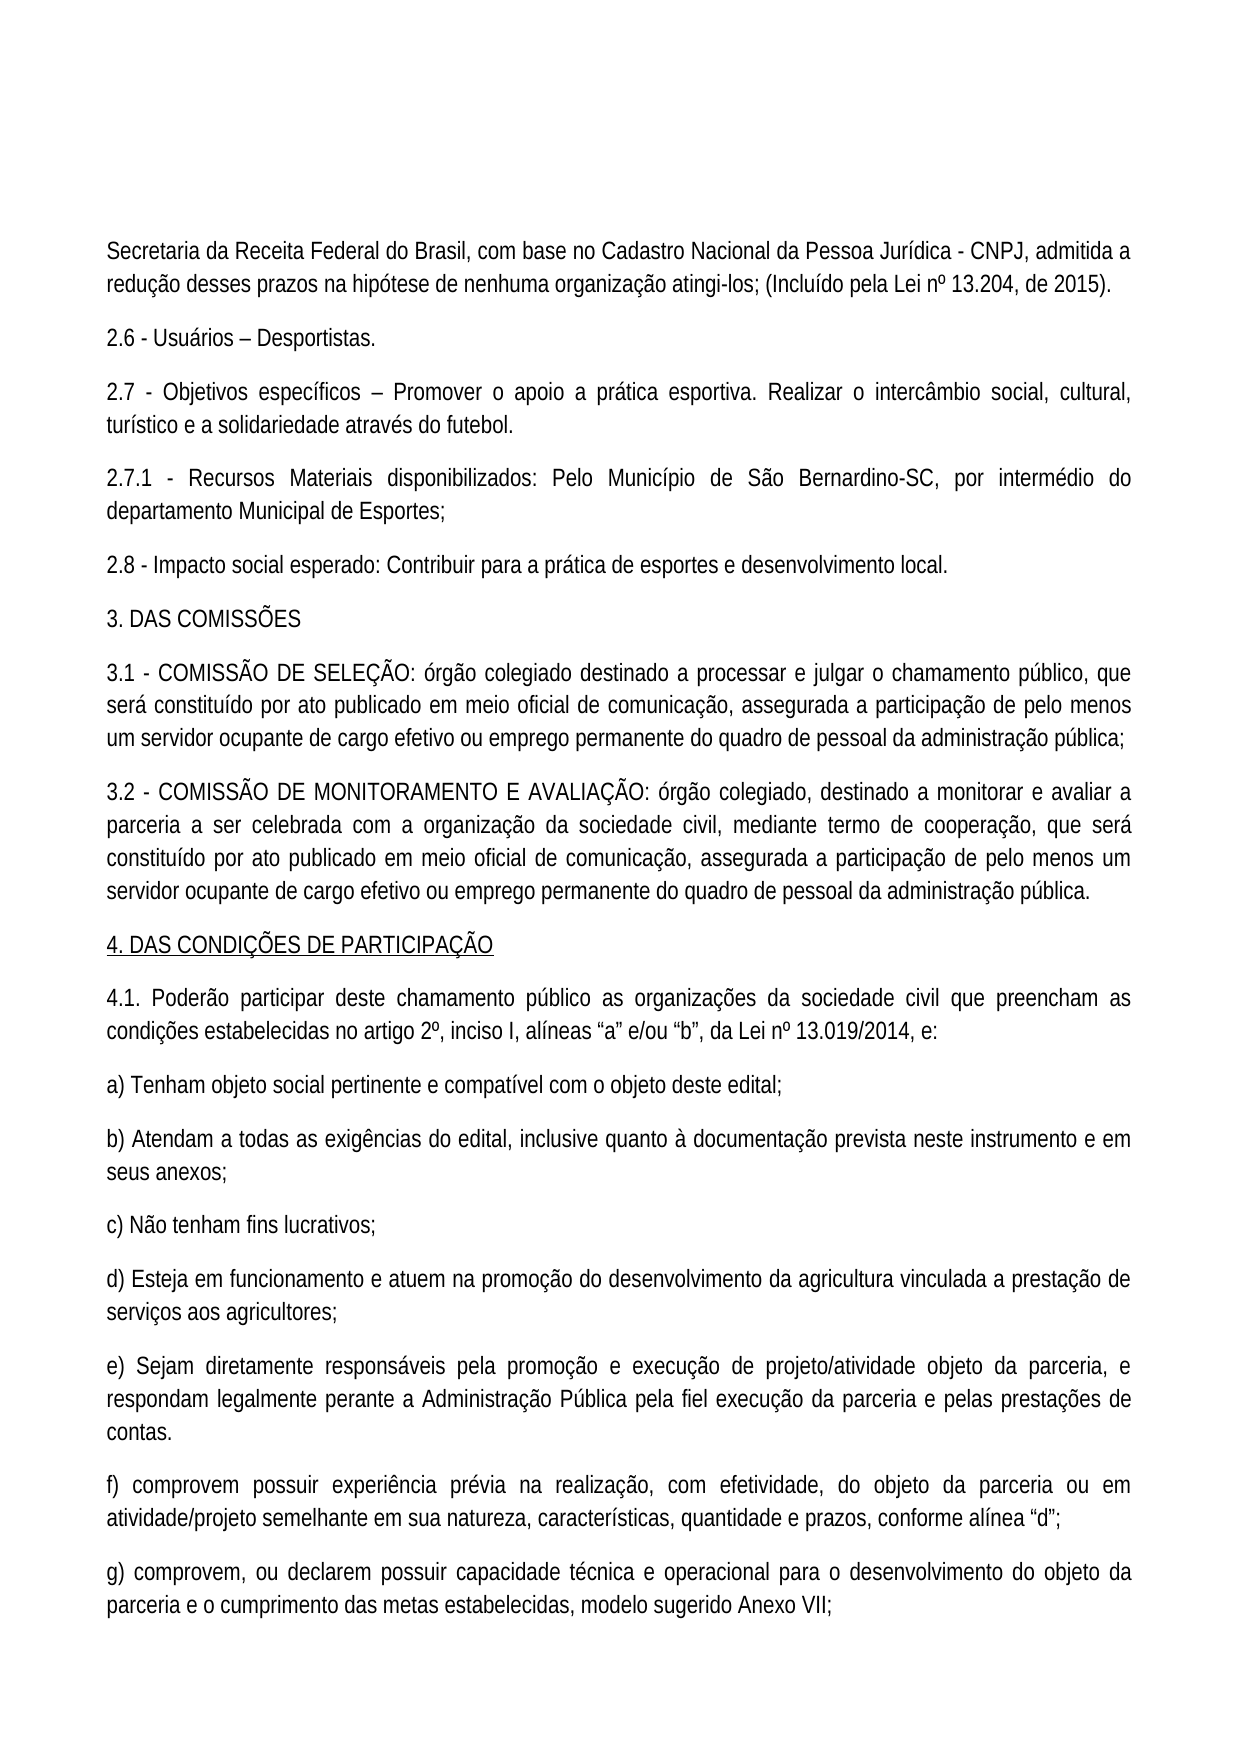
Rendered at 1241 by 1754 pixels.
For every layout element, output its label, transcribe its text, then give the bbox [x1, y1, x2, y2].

text b) Atendam a todas as exigências do edital, inclusive quanto à documentação prevista neste instrumento e em seus anexos; [106, 1124, 1134, 1185]
text 3.2 - COMISSÃO DE MONITORAMENTO E AVALIAÇÃO: órgão colegiado, destinado a monitorar e avaliar a parceria a ser celebrada com a organização da sociedade civil, mediante termo de cooperação, que será constituído por ato publicado em meio oficial de comunicação, assegurada a participação de pelo menos um servidor ocupante de cargo efetivo ou emprego permanente do quadro de pessoal da administração pública. [106, 777, 1134, 904]
text 2.6 - Usuários – Desportistas. [106, 323, 1134, 352]
text d) Esteja em funcionamento e atuem na promoção do desenvolvimento da agricultura vinculada a prestação de serviços aos agricultores; [106, 1264, 1134, 1326]
text f) comprovem possuir experiência prévia na realização, com efetividade, do objeto da parceria ou em atividade/projeto semelhante em sua natureza, características, quantidade e prazos, conforme alínea “d”; [106, 1470, 1134, 1532]
text c) Não tenham fins lucrativos; [106, 1210, 1134, 1239]
text 2.7.1 - Recursos Materiais disponibilizados: Pelo Município de São Bernardino-SC, por intermédio do departamento Municipal de Esportes; [106, 463, 1134, 525]
text a) Tenham objeto social pertinente e compatível com o objeto deste edital; [106, 1070, 1134, 1099]
text 4. DAS CONDIÇÕES DE PARTICIPAÇÃO [106, 929, 1134, 958]
text 3.1 - COMISSÃO DE SELEÇÃO: órgão colegiado destinado a processar e julgar o chamamento público, que será constituído por ato publicado em meio oficial de comunicação, assegurada a participação de pelo menos um servidor ocupante de cargo efetivo ou emprego permanente do quadro de pessoal da administração pública; [106, 657, 1134, 752]
text g) comprovem, ou declarem possuir capacidade técnica e operacional para o desenvolvimento do objeto da parceria e o cumprimento das metas estabelecidas, modelo sugerido Anexo VII; [106, 1557, 1134, 1619]
text e) Sejam diretamente responsáveis pela promoção e execução de projeto/atividade objeto da parceria, e respondam legalmente perante a Administração Pública pela fiel execução da parceria e pelas prestações de contas. [106, 1351, 1134, 1445]
text 2.8 - Impacto social esperado: Contribuir para a prática de esportes e desenvolvimento local. [106, 550, 1134, 579]
text 3. DAS COMISSÕES [106, 604, 1134, 632]
text 2.7 - Objetivos específicos – Promover o apoio a prática esportiva. Realizar o intercâmbio social, cultural, turístico e a solidariedade através do futebol. [106, 377, 1134, 438]
text Secretaria da Receita Federal do Brasil, com base no Cadastro Nacional da Pessoa Jurídica - CNPJ, admitida a redução desses prazos na hipótese de nenhuma organização atingi-los; (Incluído pela Lei nº 13.204, de 2015). [106, 236, 1134, 298]
text 4.1. Poderão participar deste chamamento público as organizações da sociedade civil que preencham as condições estabelecidas no artigo 2º, inciso I, alíneas “a” e/ou “b”, da Lei nº 13.019/2014, e: [106, 983, 1134, 1045]
